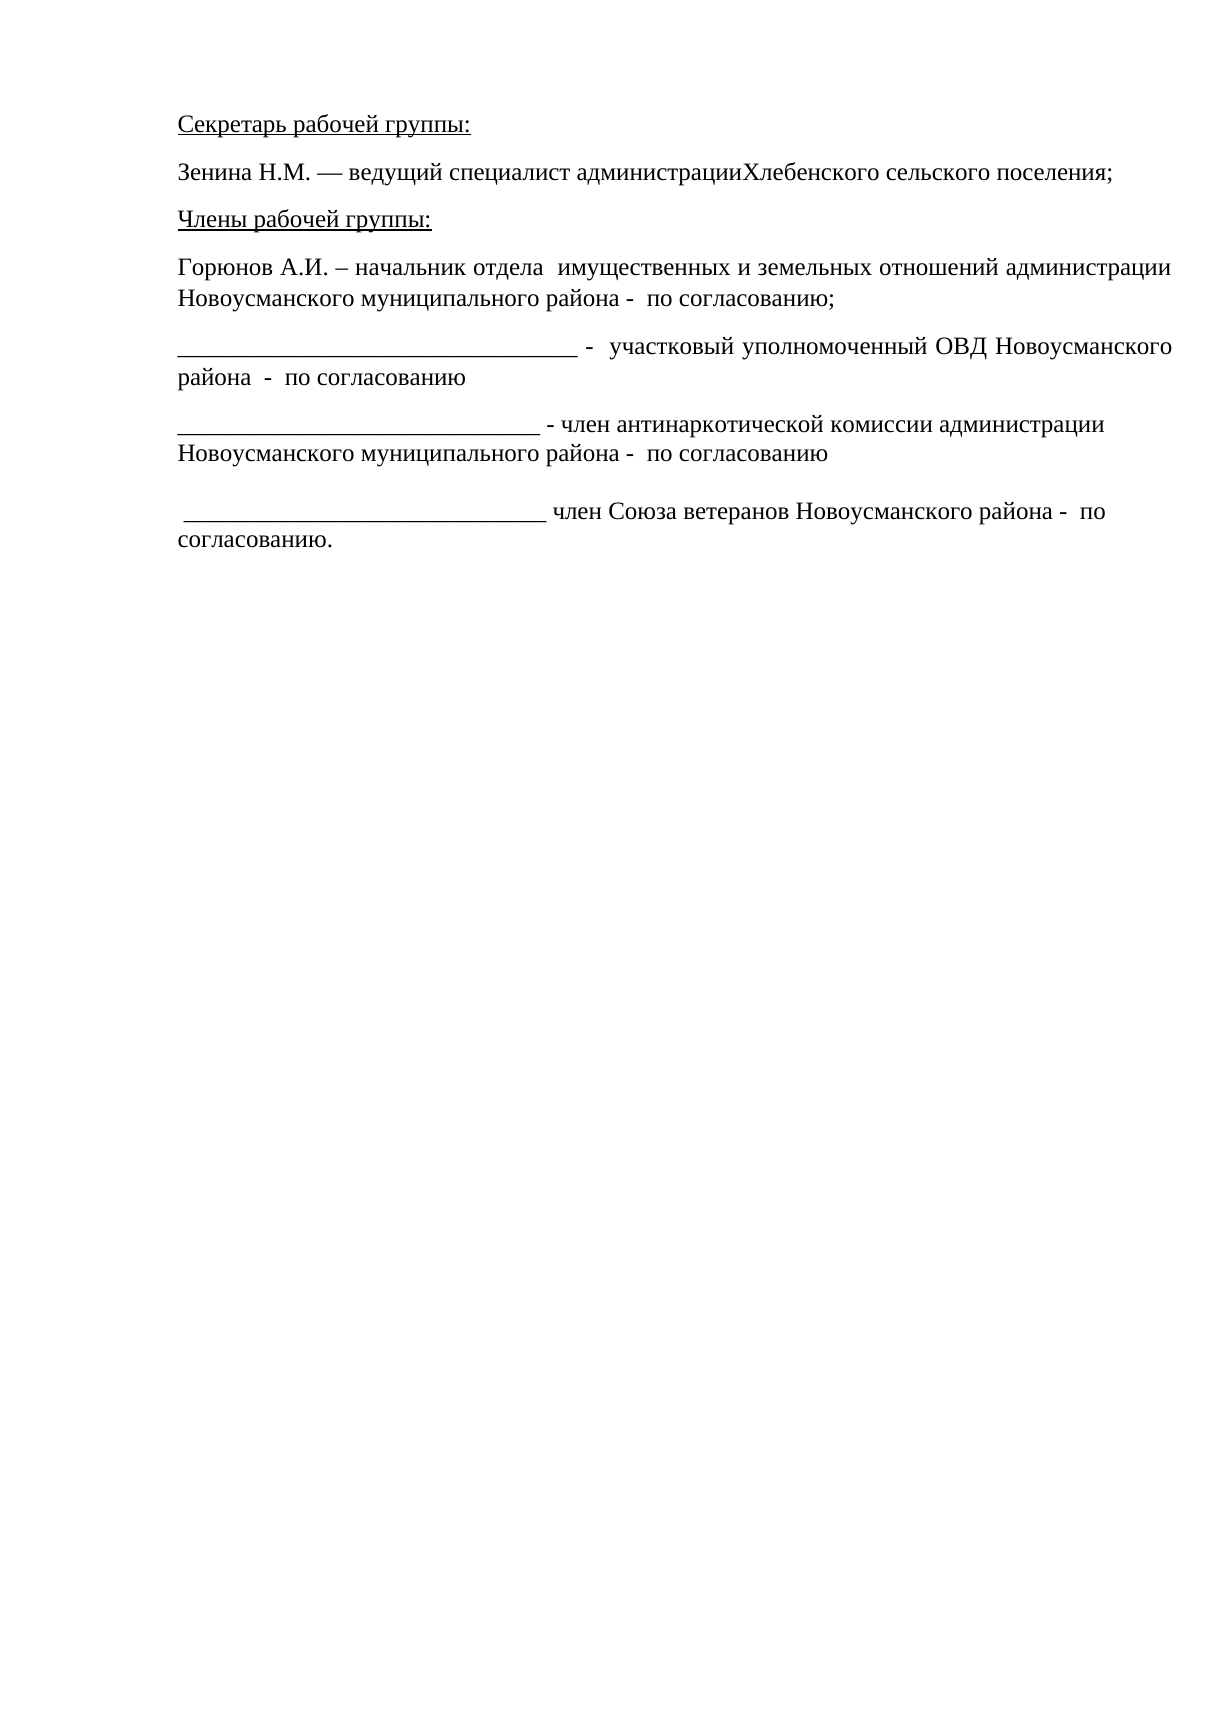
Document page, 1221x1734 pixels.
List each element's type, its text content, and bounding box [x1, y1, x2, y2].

text Зенина Н.М. — ведущий специалист администрацииХлебенского сельского поселения; [177, 157, 1172, 185]
text _____________________________ член Союза ветеранов Новоусманского района - по согласованию. [177, 496, 1172, 553]
text _____________________________ - член антинаркотической комиссии администрации Новоусманского муниципального района - по согласованию [177, 409, 1172, 467]
text Горюнов А.И. – начальник отдела имущественных и земельных отношений администрации Новоусманского муниципального района - по согласованию; [177, 252, 1172, 312]
text ________________________________ - участковый уполномоченный ОВД Новоусманского района - по согласованию [177, 331, 1172, 391]
text Члены рабочей группы: [177, 204, 1172, 233]
text Секретарь рабочей группы: [177, 109, 1172, 138]
